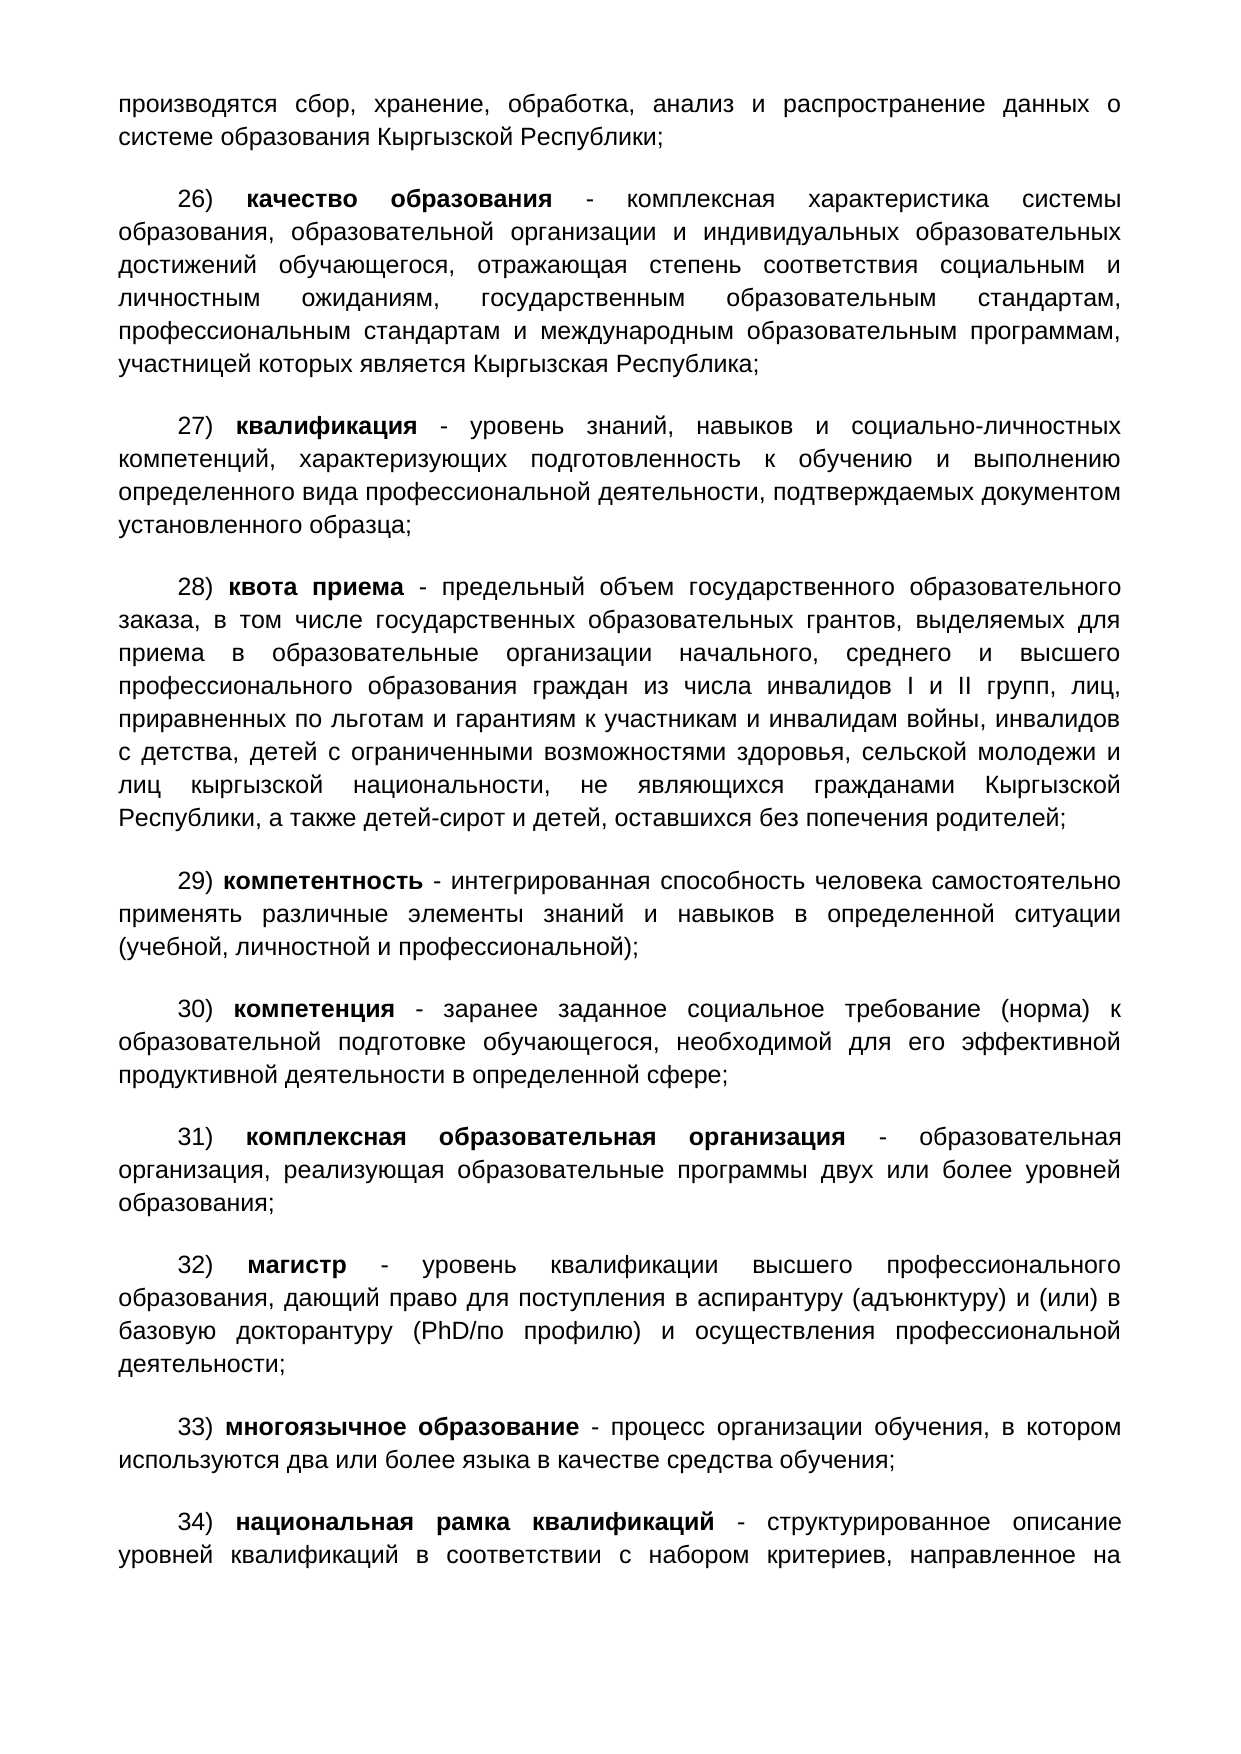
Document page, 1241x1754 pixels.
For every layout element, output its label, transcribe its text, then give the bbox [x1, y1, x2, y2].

text 31) комплексная образовательная организация - образовательная организация, реализующая образовательные программы двух или более уровней образования; [118, 1122, 1122, 1217]
text 30) компетенция - заранее заданное социальное требование (норма) к образовательной подготовке обучающегося, необходимой для его эффективной продуктивной деятельности в определенной сфере; [118, 994, 1122, 1089]
text 29) компетентность - интегрированная способность человека самостоятельно применять различные элементы знаний и навыков в определенной ситуации (учебной, личностной и профессиональной); [118, 866, 1122, 960]
text 33) многоязычное образование - процесс организации обучения, в котором используются два или более языка в качестве средства обучения; [118, 1412, 1122, 1473]
text 32) магистр - уровень квалификации высшего профессионального образования, дающий право для поступления в аспирантуру (адъюнктуру) и (или) в базовую докторантуру (PhD/по профилю) и осуществления профессиональной деятельности; [118, 1250, 1122, 1378]
text 26) качество образования - комплексная характеристика системы образования, образовательной организации и индивидуальных образовательных достижений обучающегося, отражающая степень соответствия социальным и личностным ожиданиям, государственным образовательным стандартам, профессиональным стандартам и международным образовательным программам, участницей которых является Кыргызская Республика; [118, 184, 1122, 378]
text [118, 1507, 1122, 1568]
text 28) квота приема - предельный объем государственного образовательного заказа, в том числе государственных образовательных грантов, выделяемых для приема в образовательные организации начального, среднего и высшего профессионального образования граждан из числа инвалидов I и II групп, лиц, приравненных по льготам и гарантиям к участникам и инвалидам войны, инвалидов с детства, детей с ограниченными возможностями здоровья, сельской молодежи и лиц кыргызской национальности, не являющихся гражданами Кыргызской Республики, а также детей-сирот и детей, оставшихся без попечения родителей; [118, 572, 1122, 832]
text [118, 88, 1122, 150]
text 27) квалификация - уровень знаний, навыков и социально-личностных компетенций, характеризующих подготовленность к обучению и выполнению определенного вида профессиональной деятельности, подтверждаемых документом установленного образца; [118, 411, 1122, 539]
